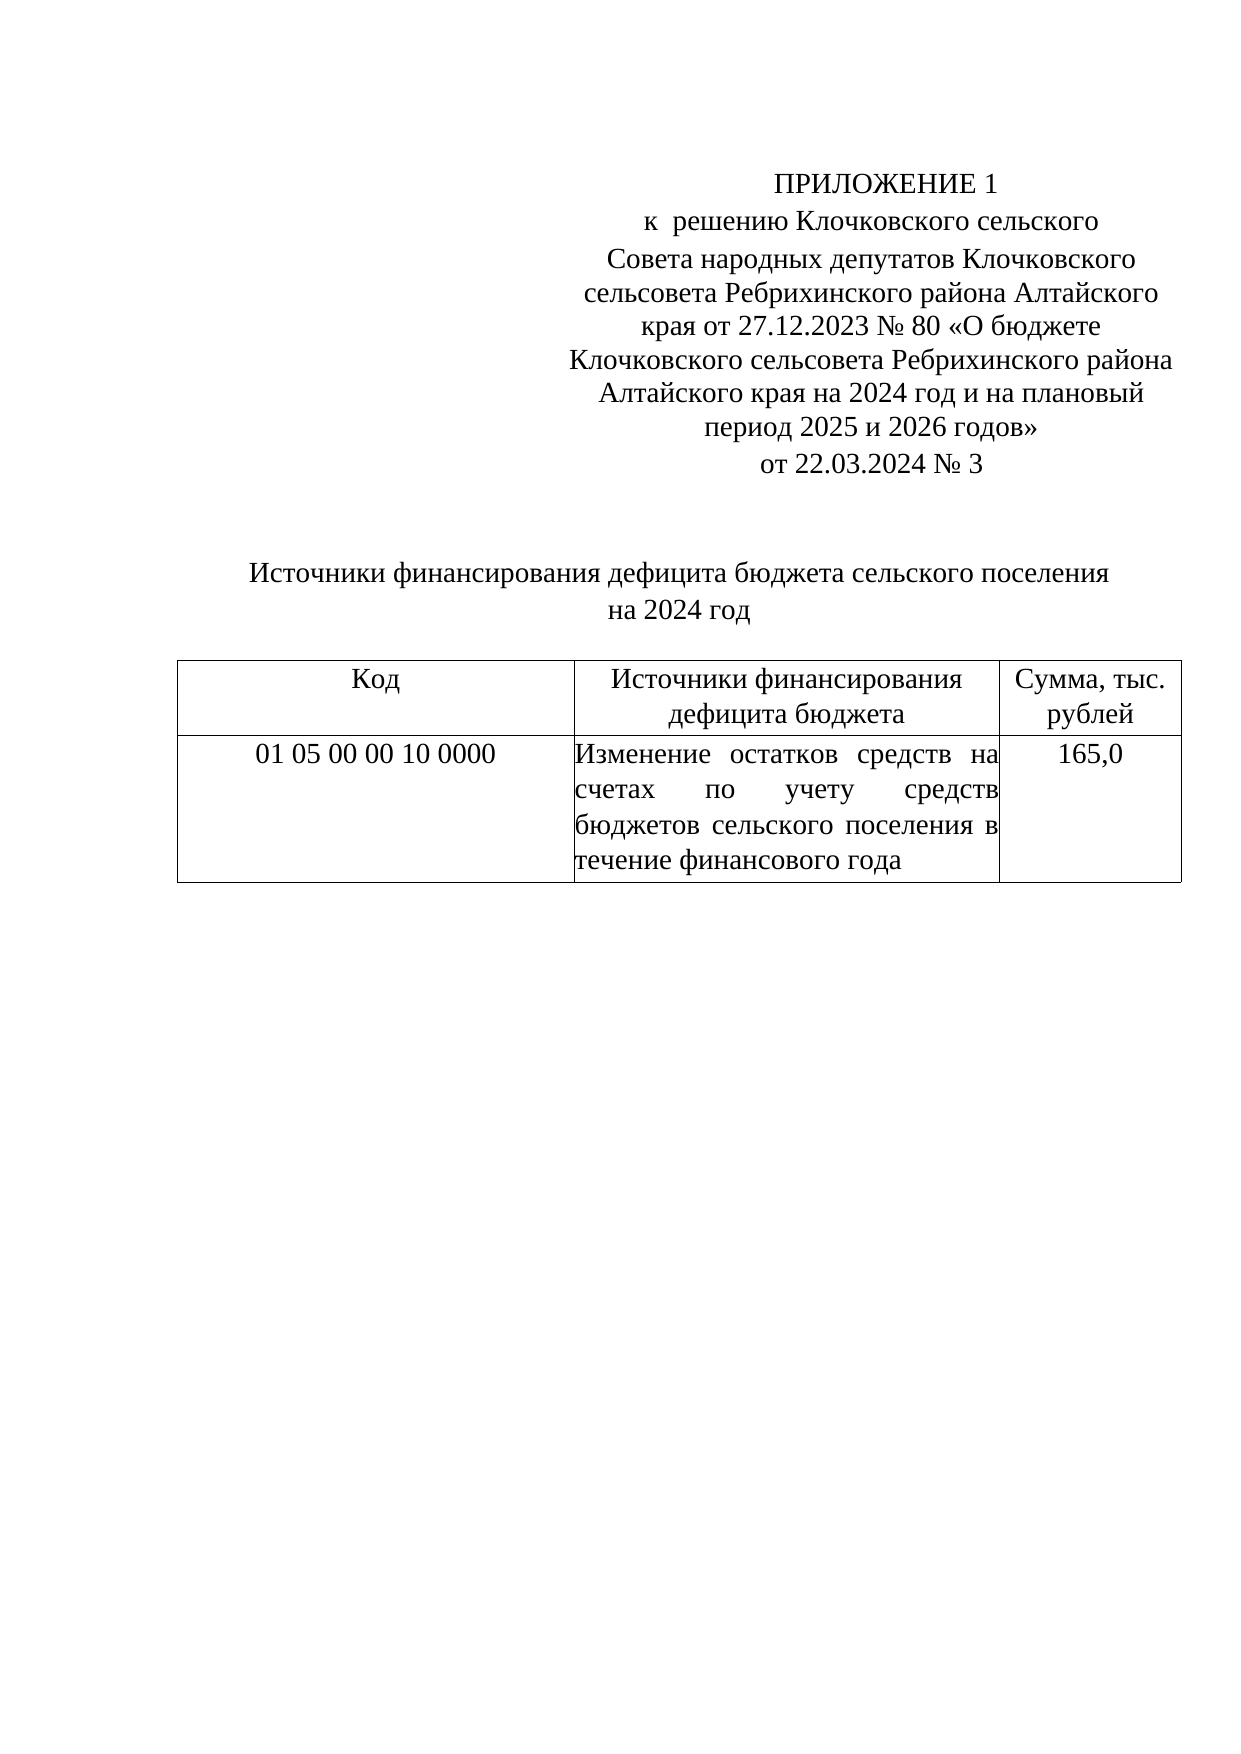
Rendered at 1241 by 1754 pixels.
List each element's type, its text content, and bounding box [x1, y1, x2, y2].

table_cell 165,0 [1000, 736, 1181, 881]
text Источники финансирования дефицита бюджета сельского поселения [177, 555, 1181, 588]
table_header Источники финансирования дефицита бюджета [575, 661, 999, 735]
text на 2024 год [177, 592, 1181, 626]
table_header к решению Клочковского сельского Совета народных депутатов Клочковского сельсовета Ребрихинского района Алтайского края от 27.12.2023 № 80 «О бюджете Клочковского сельсовета Ребрихинского района Алтайского края на 2024 год и на плановый период 2025 и 2026 годов» от 22.03.2024 № 3 [552, 204, 1190, 484]
table_cell Изменение остатков средств на счетах по учету средств бюджетов сельского поселения в течение финансового года [575, 736, 999, 881]
table_header Сумма, тыс. рублей [1000, 661, 1181, 735]
table_cell 01 05 00 00 10 0000 [178, 736, 574, 881]
table_header Код [178, 661, 574, 735]
text ПРИЛОЖЕНИЕ 1 [591, 166, 1181, 199]
